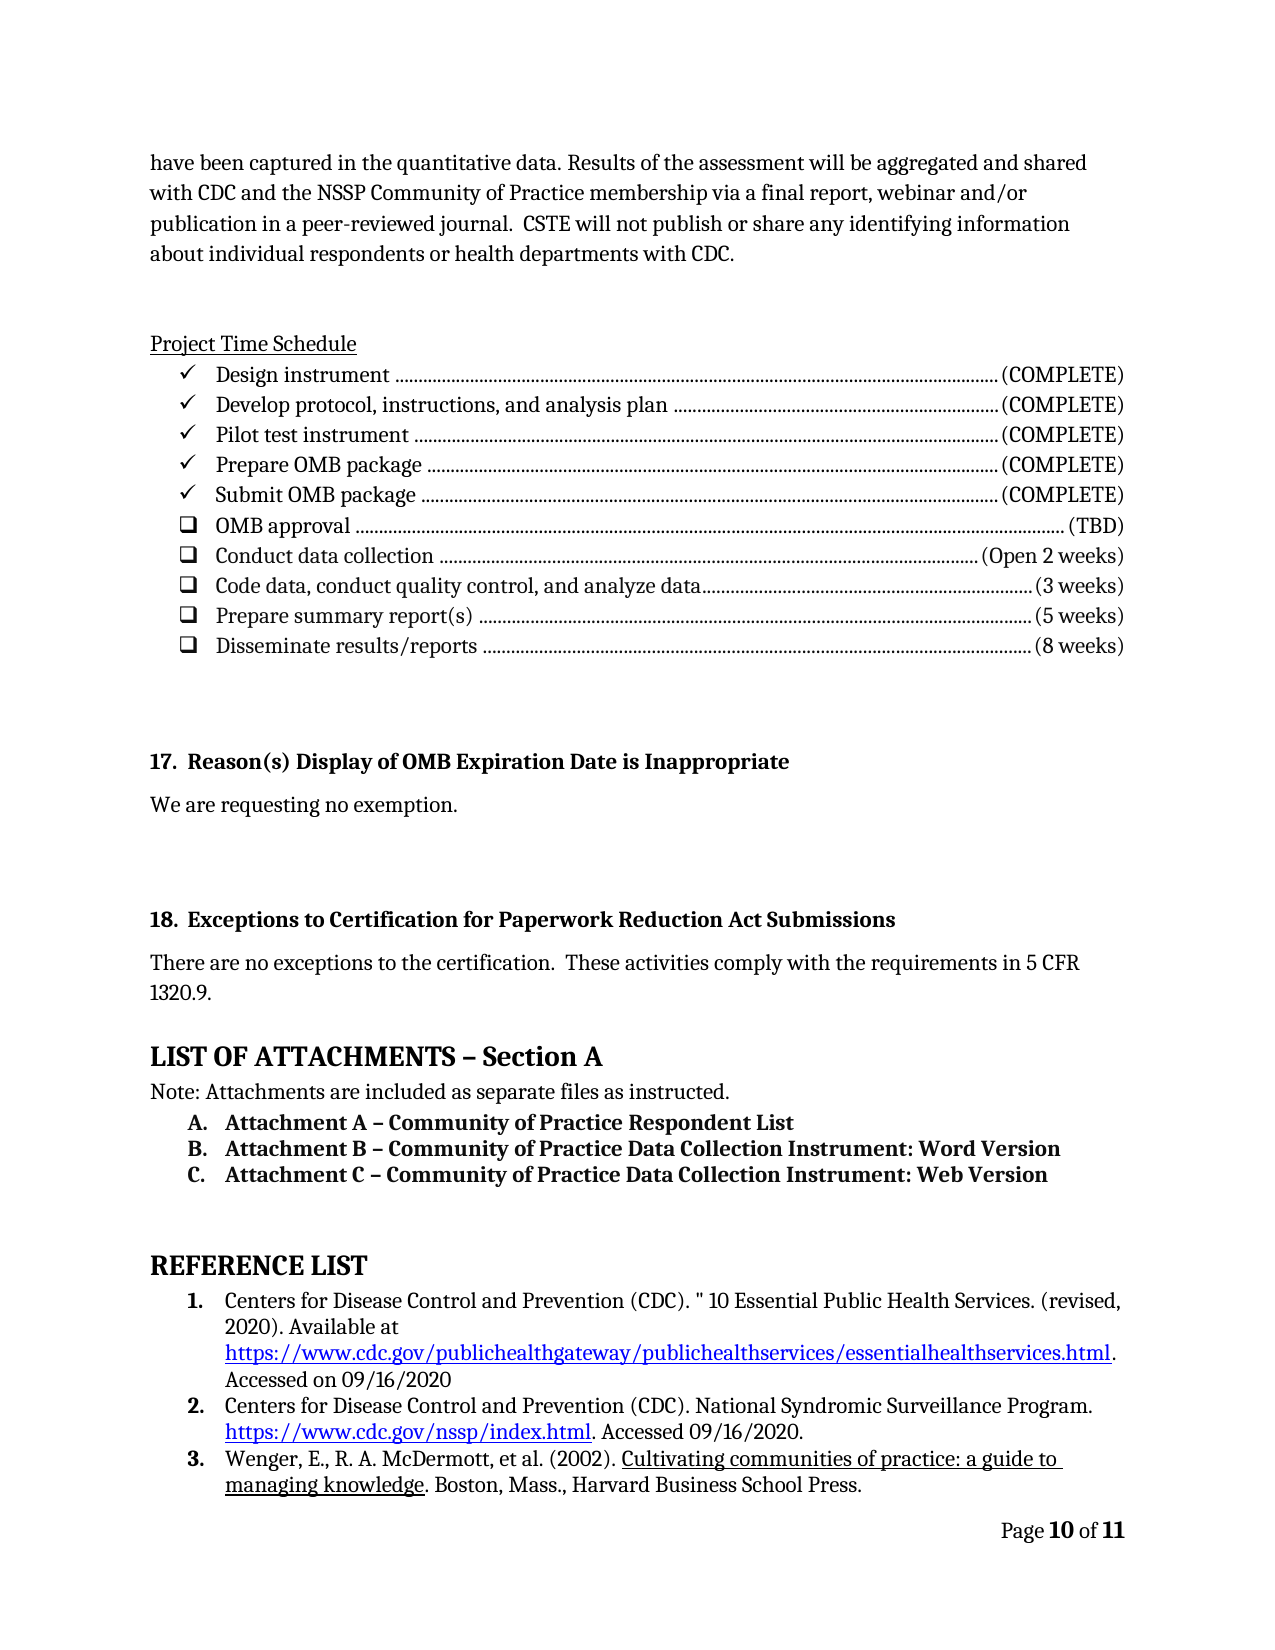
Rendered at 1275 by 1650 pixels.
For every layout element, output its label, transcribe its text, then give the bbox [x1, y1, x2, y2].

list Attachment B – Community of Practice Data Collection Instrument: Word Version [187, 1136, 1125, 1162]
subtitle REFERENCE LIST [150, 1249, 1125, 1282]
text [150, 150, 1125, 267]
list Conduct data collection (Open 2 weeks) [178, 543, 1125, 569]
text Note: Attachments are included as separate files as instructed. [150, 1079, 1125, 1106]
subtitle LIST OF ATTACHMENTS – Section A [150, 1041, 1125, 1074]
list Attachment A – Community of Practice Respondent List [187, 1109, 1125, 1136]
list Develop protocol, instructions, and analysis plan (COMPLETE) [178, 392, 1125, 418]
text Project Time Schedule [150, 331, 1125, 358]
list Pilot test instrument (COMPLETE) [178, 422, 1125, 448]
list Attachment C – Community of Practice Data Collection Instrument: Web Version [187, 1162, 1125, 1188]
list Prepare summary report(s) (5 weeks) [178, 603, 1125, 629]
list OMB approval (TBD) [178, 512, 1125, 539]
list Submit OMB package (COMPLETE) [178, 482, 1125, 509]
list Code data, conduct quality control, and analyze data (3 weeks) [178, 573, 1125, 599]
list Prepare OMB package (COMPLETE) [178, 452, 1125, 478]
subtitle Exceptions to Certification for Paperwork Reduction Act Submissions [150, 907, 1125, 934]
subtitle Reason(s) Display of OMB Expiration Date is Inappropriate [150, 749, 1125, 775]
text We are requesting no exemption. [150, 792, 1125, 818]
list Design instrument (COMPLETE) [178, 361, 1125, 388]
list Disseminate results/reports (8 weeks) [178, 633, 1125, 660]
list Wenger, E., R. A. McDermott, et al. (2002). Cultivating communities of practice: a guide to managing knowledge. Boston, Mass., Harvard Business School Press. [187, 1446, 1125, 1498]
list Centers for Disease Control and Prevention (CDC). National Syndromic Surveillance Program. https://www.cdc.gov/nssp/index.html. Accessed 09/16/2020. [187, 1393, 1125, 1446]
text There are no exceptions to the certification. These activities comply with the requirements in 5 CFR 1320.9. [150, 950, 1125, 1007]
list Centers for Disease Control and Prevention (CDC). " 10 Essential Public Health Services. (revised, 2020). Available at https://www.cdc.gov/publichealthgateway/publichealthservices/essentialhealthservices.html. Accessed on 09/16/2020 [187, 1287, 1125, 1393]
